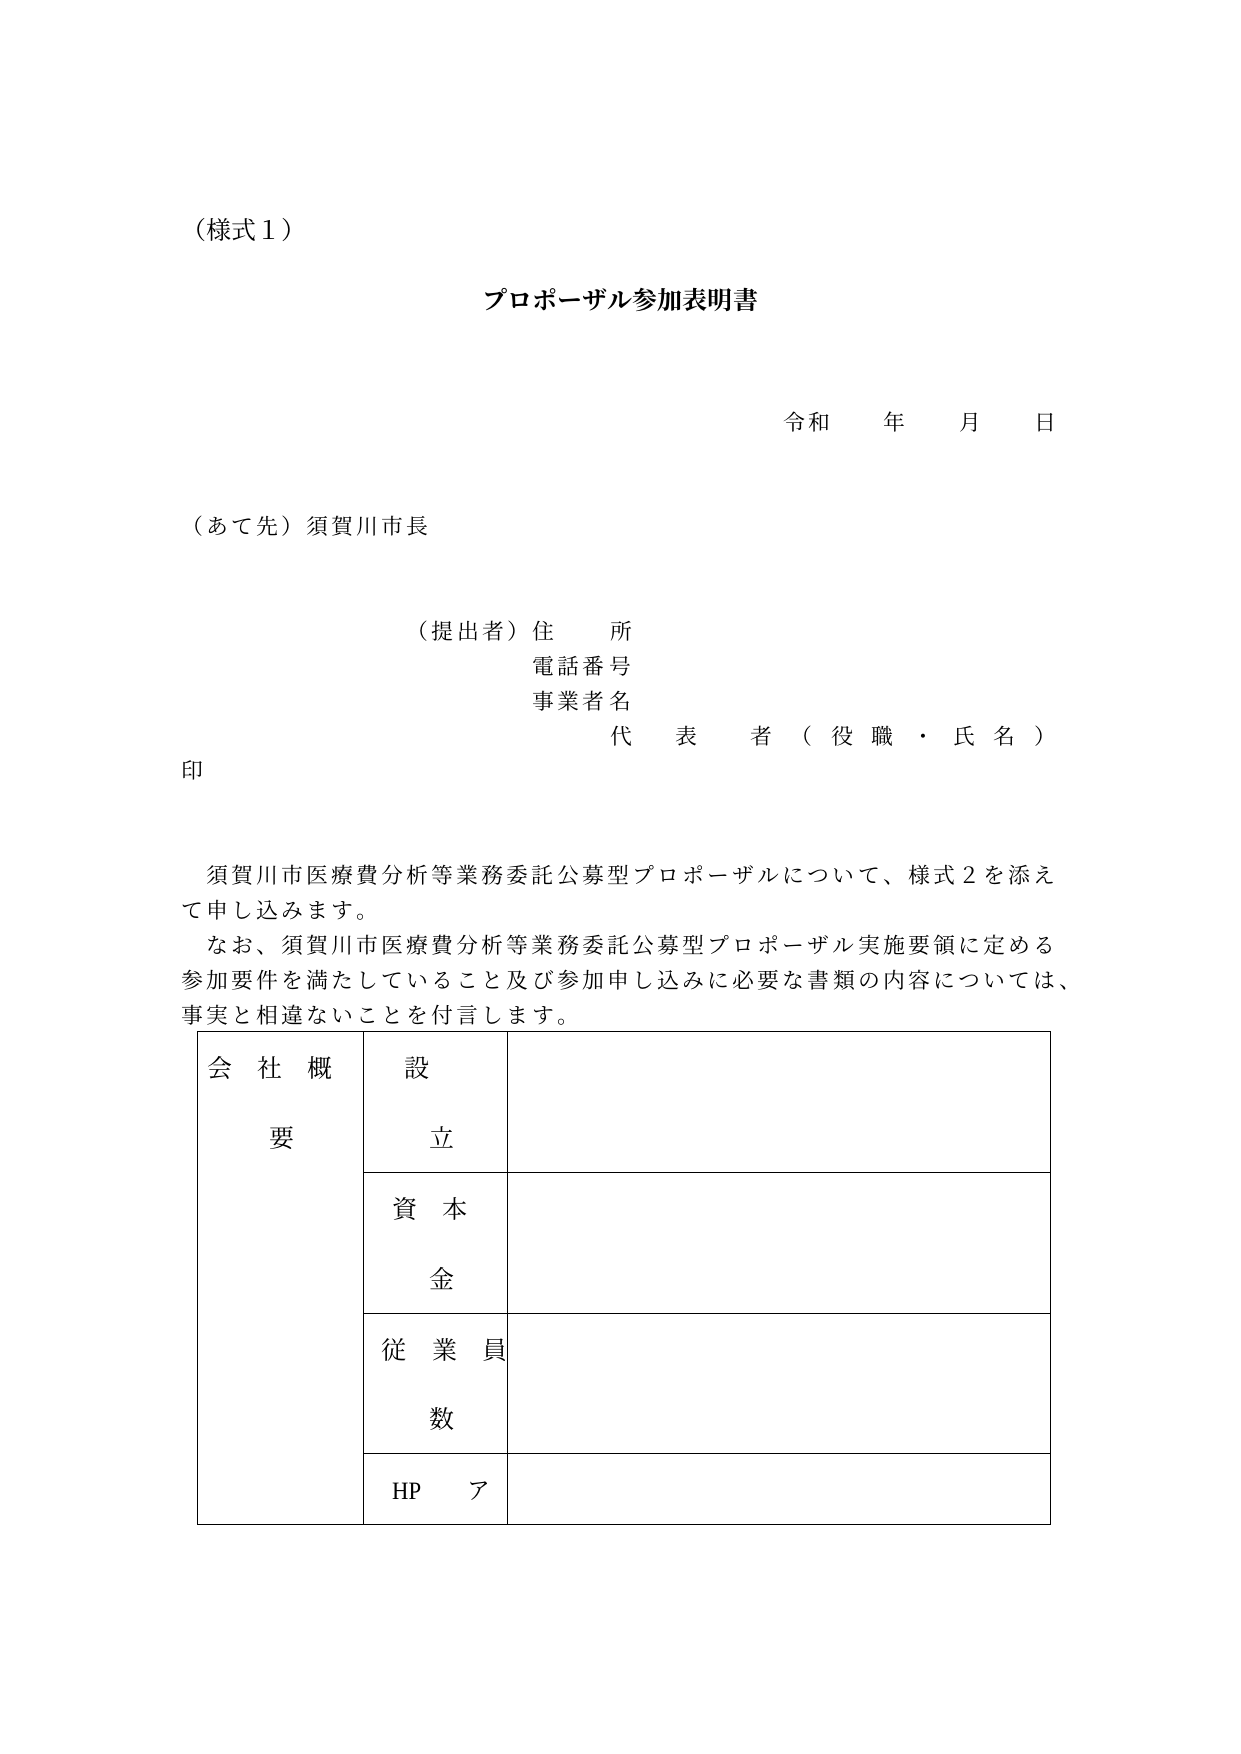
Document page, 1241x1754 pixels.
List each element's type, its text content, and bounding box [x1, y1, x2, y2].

table_header [508, 1032, 1050, 1172]
text 事業者名 [181, 682, 1059, 717]
text （提出者）住所 [181, 612, 1059, 647]
table_cell 資本金 [364, 1173, 507, 1312]
table_cell [508, 1314, 1050, 1453]
table_cell HPアドレス [364, 1454, 507, 1524]
table_cell [508, 1454, 1050, 1524]
table_header 会社概要 [198, 1032, 363, 1524]
table_header 設立 [364, 1032, 507, 1172]
table_cell [508, 1173, 1050, 1312]
text プロポーザル参加表明書 [181, 263, 1059, 333]
text （様式１） [181, 194, 1059, 263]
table_cell 従業員数 [364, 1314, 507, 1453]
text （あて先）須賀川市長 [181, 508, 1059, 543]
text 電話番号 [181, 647, 1059, 682]
text 須賀川市医療費分析等業務委託公募型プロポーザルについて、様式２を添えて申し込みます。 [181, 857, 1059, 927]
text なお、須賀川市医療費分析等業務委託公募型プロポーザル実施要領に定める参加要件を満たしていること及び参加申し込みに必要な書類の内容については、事実と相違ないことを付言します。 [181, 927, 1059, 1031]
text 令和 年 月 日 [181, 403, 1059, 438]
text 代表者（役職・氏名） 印 [181, 717, 1059, 787]
